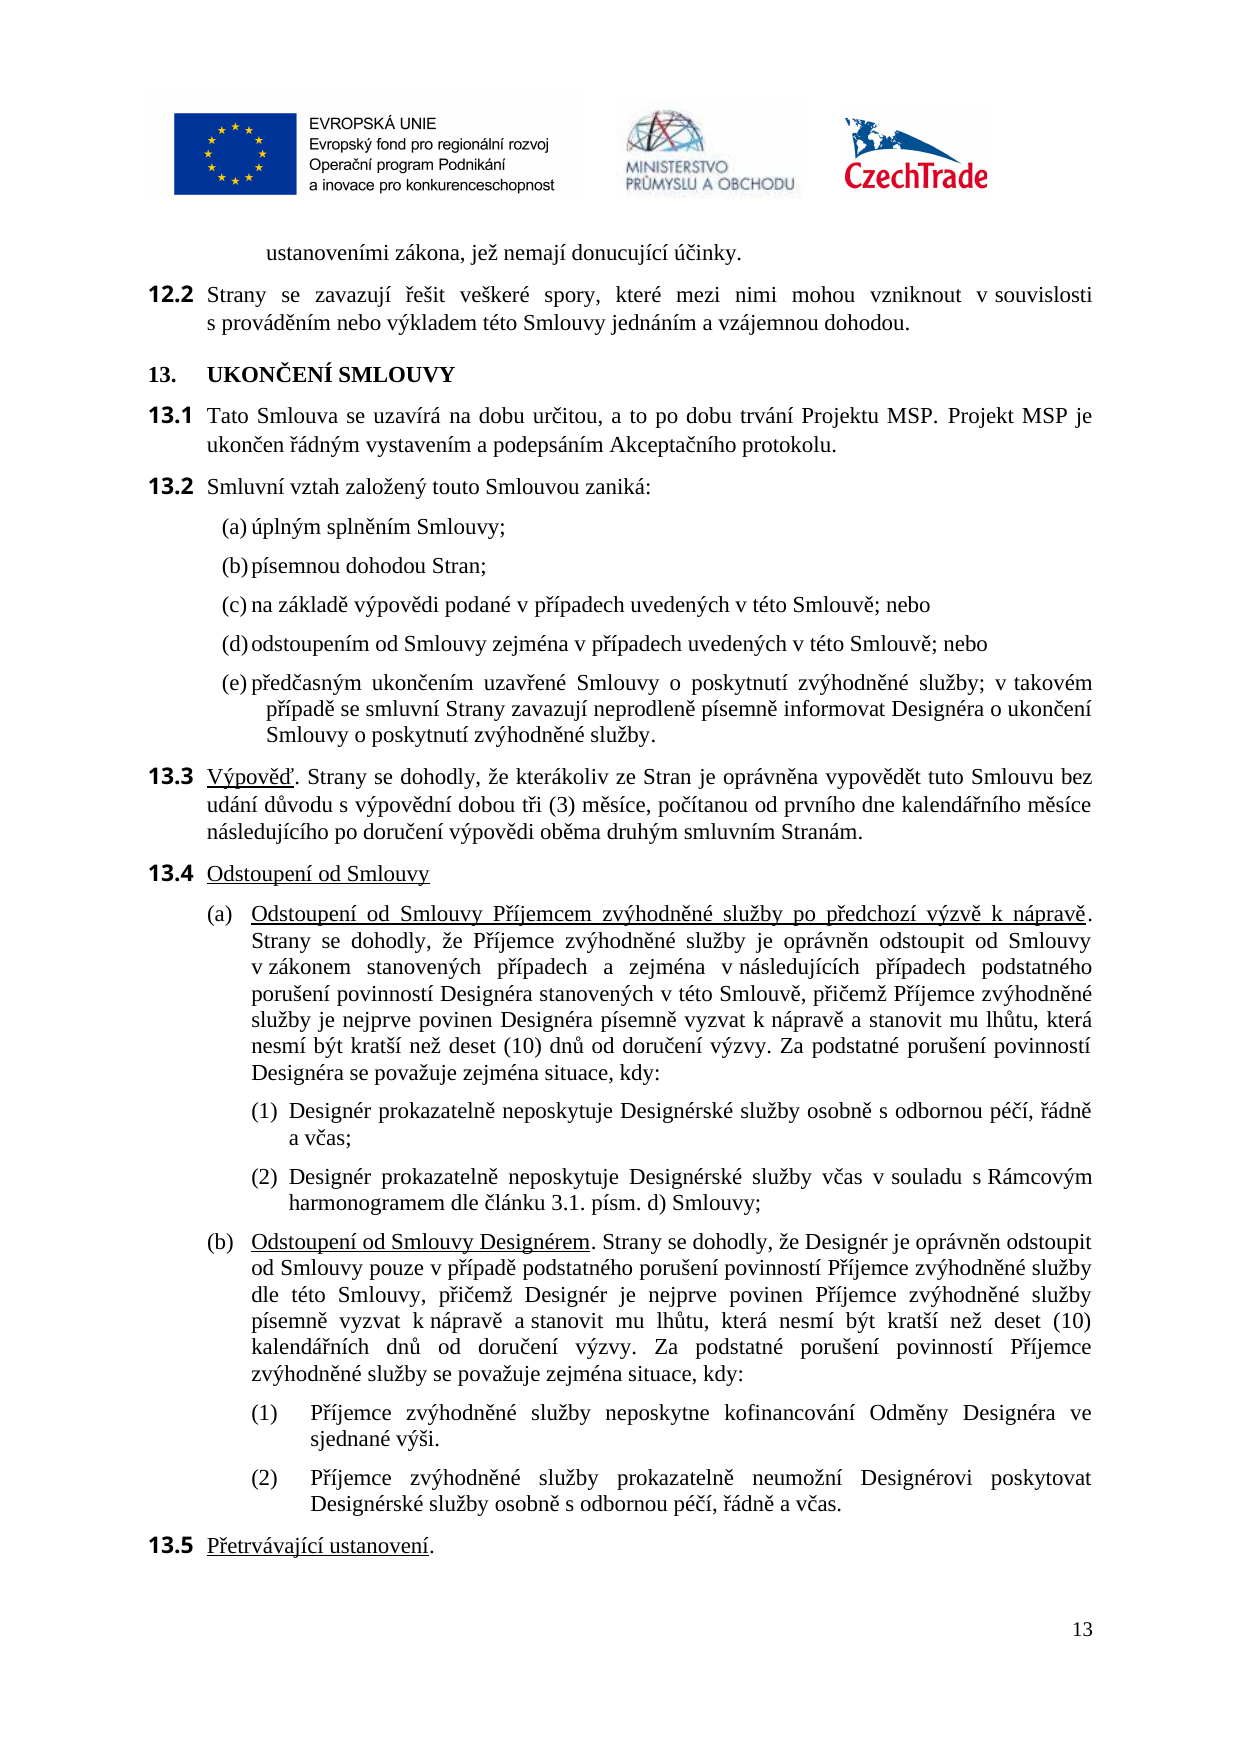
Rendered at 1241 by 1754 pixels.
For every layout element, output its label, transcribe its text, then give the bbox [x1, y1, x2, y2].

text úplným splněním Smlouvy; [222, 513, 1093, 540]
text na základě výpovědi podané v případech uvedených v této Smlouvě; nebo [222, 591, 1093, 617]
picture [147, 86, 582, 201]
picture [616, 100, 805, 201]
list Designér prokazatelně neposkytuje Designérské služby osobně s odbornou péčí, řádně a včas; [251, 1097, 1093, 1150]
list Příjemce zvýhodněné služby prokazatelně neumožní Designérovi poskytovat Designérské služby osobně s odbornou péčí, řádně a včas. [251, 1464, 1093, 1516]
text Tato Smlouva se uzavírá na dobu určitou, a to po dobu trvání Projektu MSP. Projekt MSP je ukončen řádným vystavením a podepsáním Akceptačního protokolu. [148, 399, 1093, 457]
text Strany se zavazují řešit veškeré spory, které mezi nimi mohou vzniknout v souvislosti s prováděním nebo výkladem této Smlouvy jednáním a vzájemnou dohodou. [148, 278, 1093, 336]
list Příjemce zvýhodněné služby neposkytne kofinancování Odměny Designéra ve sjednané výši. [251, 1398, 1093, 1451]
text písemnou dohodou Stran; [222, 552, 1093, 578]
text Přetrvávající ustanovení. [148, 1529, 1093, 1560]
picture [845, 105, 988, 201]
list Designér prokazatelně neposkytuje Designérské služby včas v souladu s Rámcovým harmonogramem dle článku 3.1. písm. d) Smlouvy; [251, 1163, 1093, 1215]
text Odstoupení od Smlouvy [148, 857, 1093, 888]
text Smluvní vztah založený touto Smlouvou zaniká: [148, 469, 1093, 501]
text předčasným ukončením uzavřené Smlouvy o poskytnutí zvýhodněné služby; v takovém případě se smluvní Strany zavazují neprodleně písemně informovat Designéra o ukončení Smlouvy o poskytnutí zvýhodněné služby. [222, 669, 1093, 748]
text Odstoupení od Smlouvy Příjemcem zvýhodněné služby po předchozí výzvě k nápravě. Strany se dohodly, že Příjemce zvýhodněné služby je oprávněn odstoupit od Smlouvy v zákonem stanovených případech a zejména v následujících případech podstatného porušení povinností Designéra stanovených v této Smlouvě, přičemž Příjemce zvýhodněné služby je nejprve povinen Designéra písemně vyzvat k nápravě a stanovit mu lhůtu, která nesmí být kratší než deset (10) dnů od doručení výzvy. Za podstatné porušení povinností Designéra se považuje zejména situace, kdy: [207, 901, 1093, 1085]
text odstoupením od Smlouvy zejména v případech uvedených v této Smlouvě; nebo [222, 630, 1093, 656]
text Odstoupení od Smlouvy Designérem. Strany se dohodly, že Designér je oprávněn odstoupit od Smlouvy pouze v případě podstatného porušení povinností Příjemce zvýhodněné služby dle této Smlouvy, přičemž Designér je nejprve povinen Příjemce zvýhodněné služby písemně vyzvat k nápravě a stanovit mu lhůtu, která nesmí být kratší než deset (10) kalendářních dnů od doručení výzvy. Za podstatné porušení povinností Příjemce zvýhodněné služby se považuje zejména situace, kdy: [207, 1228, 1093, 1386]
text Výpověď. Strany se dohodly, že kterákoliv ze Stran je oprávněna vypovědět tuto Smlouvu bez udání důvodu s výpovědní dobou tři (3) měsíce, počítanou od prvního dne kalendářního měsíce následujícího po doručení výpovědi oběma druhým smluvním Stranám. [148, 760, 1093, 844]
subtitle ukončení smlouvy [148, 361, 1093, 387]
